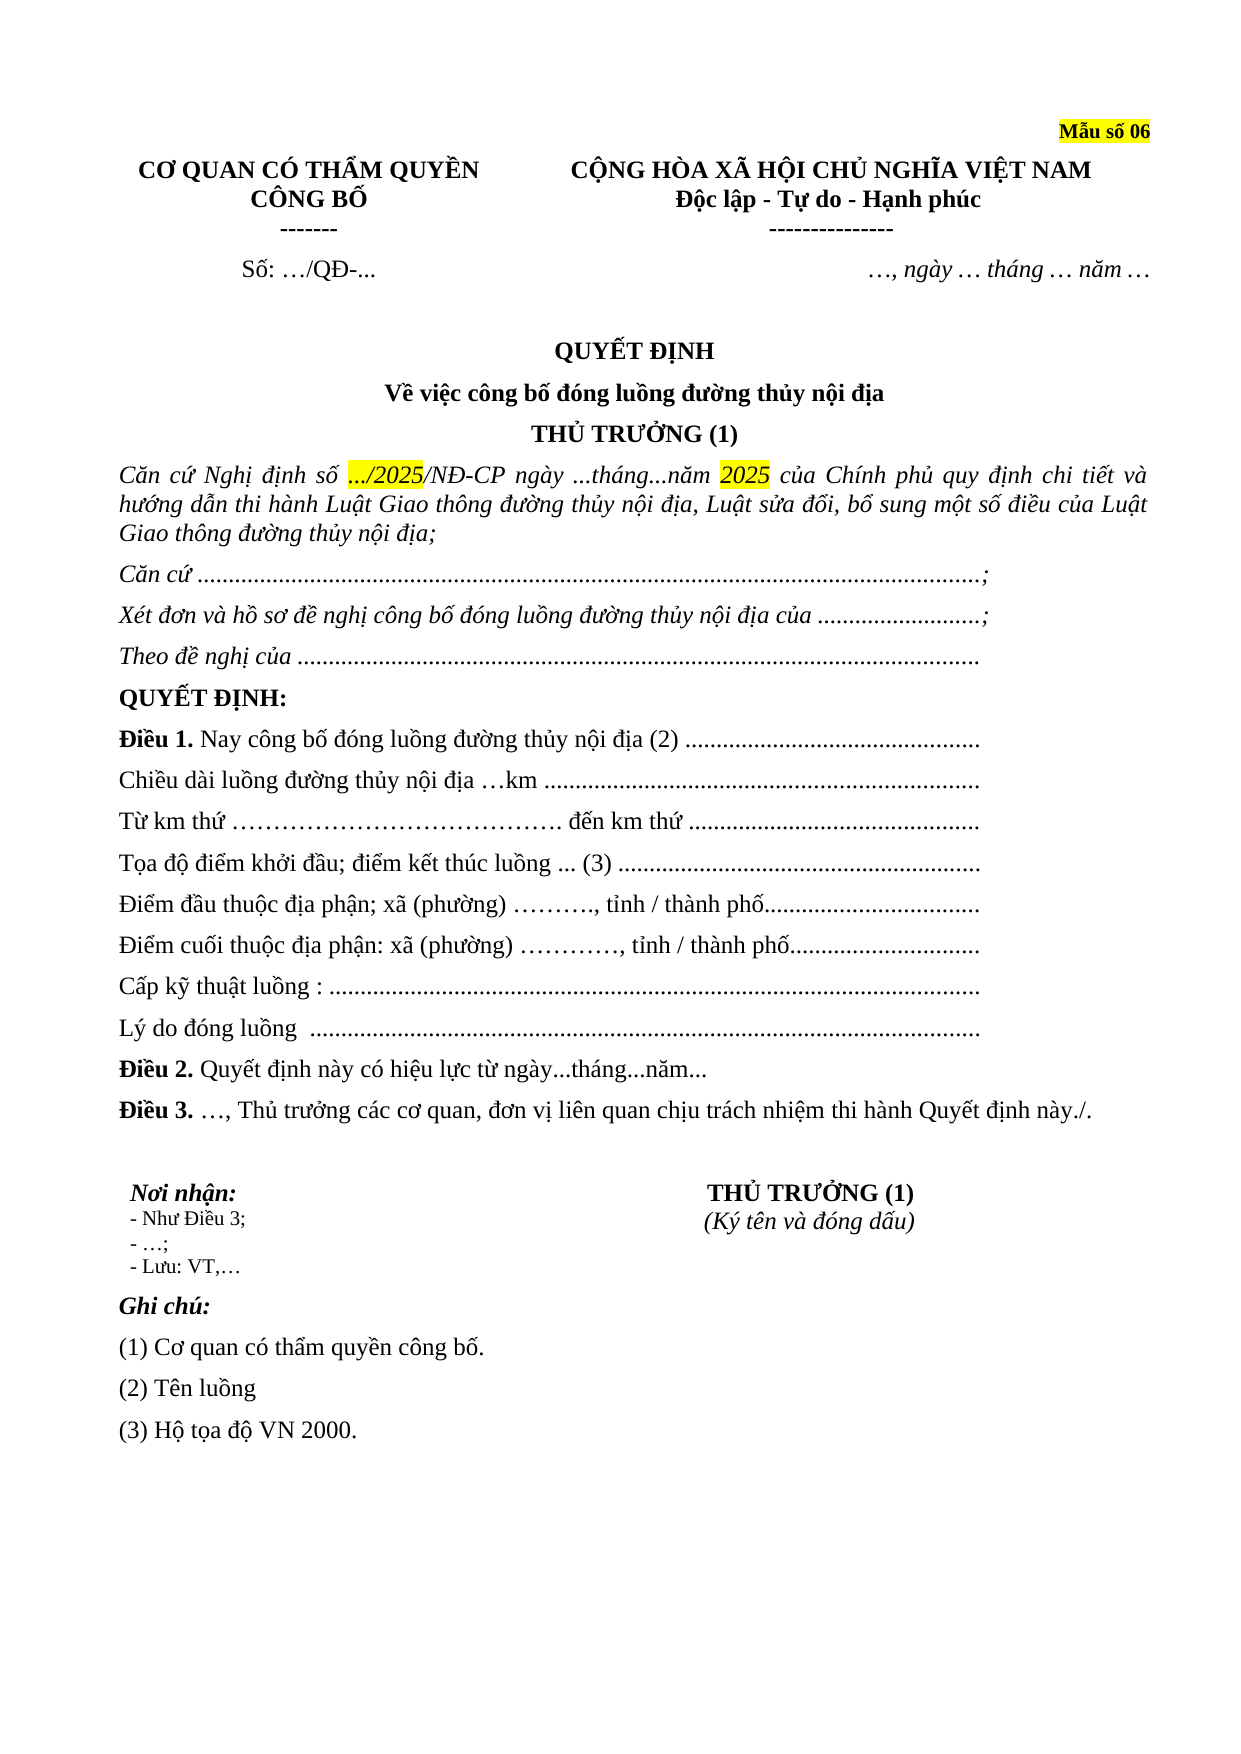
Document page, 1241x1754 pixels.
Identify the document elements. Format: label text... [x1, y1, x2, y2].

text (2) Tên luồng [118, 1373, 1150, 1402]
text Điểm đầu thuộc địa phận; xã (phường) ………., tỉnh / thành phố. [118, 889, 1150, 918]
text (1) Cơ quan có thẩm quyền công bố. [118, 1332, 1150, 1361]
text Cấp kỹ thuật luồng : [118, 971, 1150, 1000]
text Về việc công bố đóng luồng đường thủy nội địa [118, 378, 1150, 406]
text Theo đề nghị của [118, 641, 1150, 670]
text Điểm cuối thuộc địa phận: xã (phường) …………, tỉnh / thành phố. [118, 930, 1150, 959]
text Lý do đóng luồng [118, 1013, 1150, 1041]
text THỦ TRƯỞNG (1) [118, 419, 1150, 448]
table_cell …, ngày … tháng … năm … [499, 241, 1163, 283]
text QUYẾT ĐỊNH [118, 336, 1150, 365]
text Điều 2. Quyết định này có hiệu lực từ ngày...tháng...năm... [118, 1054, 1150, 1083]
text QUYẾT ĐỊNH: [118, 683, 1150, 711]
text Tọa độ điểm khởi đầu; điểm kết thúc luồng ... (3) [118, 848, 1150, 876]
text Căn cứ Nghị định số .../2025/NĐ-CP ngày ...tháng...năm 2025 của Chính phủ quy định chi tiết và hướng dẫn thi hành Luật Giao thông đường thủy nội địa, Luật sửa đổi, bổ sung một số điều của Luật Giao thông đường thủy nội địa; [118, 460, 1150, 546]
text Điều 1. Nay công bố đóng luồng đường thủy nội địa (2) [118, 724, 1150, 753]
text Điều 3. …, Thủ trưởng các cơ quan, đơn vị liên quan chịu trách nhiệm thi hành Quyết định này./. [118, 1095, 1150, 1124]
table_header Nơi nhận: - Như Điều 3; - …; - Lưu: VT,… [119, 1165, 580, 1278]
text Căn cứ ; [118, 559, 1150, 588]
table_header THỦ TRƯỞNG (1) (Ký tên và đóng dấu) [580, 1165, 1041, 1278]
text Xét đơn và hồ sơ đề nghị công bố đóng luồng đường thủy nội địa của ; [118, 600, 1150, 629]
table_cell Số: …/QĐ-... [119, 241, 499, 283]
table_header CƠ QUAN CÓ THẨM QUYỀN CÔNG BỐ ------- [119, 143, 499, 241]
text Chiều dài luồng đường thủy nội địa …km [118, 765, 1150, 794]
table_header CỘNG HÒA XÃ HỘI CHỦ NGHĨA VIỆT NAM Độc lập - Tự do - Hạnh phúc --------------- [499, 143, 1163, 241]
text Ghi chú: [118, 1291, 1150, 1320]
text (3) Hộ tọa độ VN 2000. [118, 1415, 1150, 1443]
text Từ km thứ …………………………………. đến km thứ [118, 806, 1150, 835]
text Mẫu số 06 [118, 118, 1150, 143]
